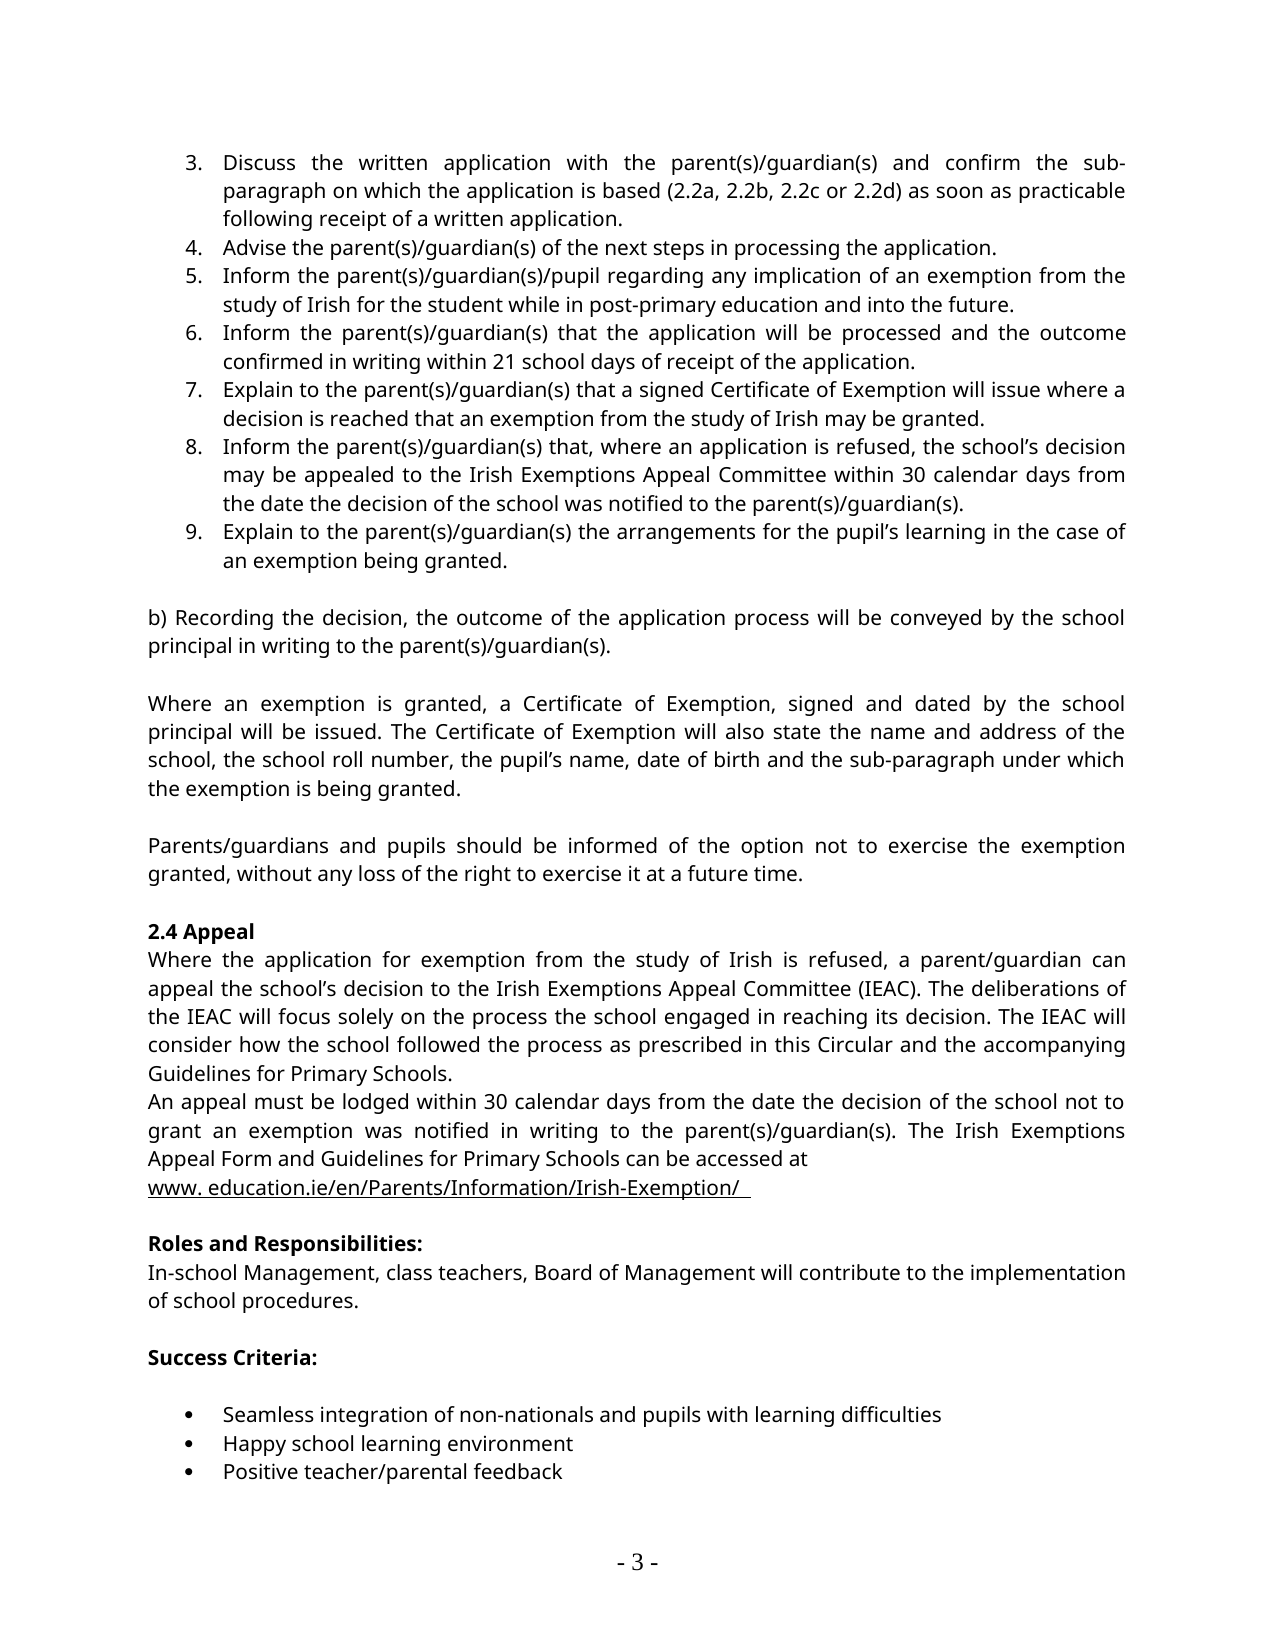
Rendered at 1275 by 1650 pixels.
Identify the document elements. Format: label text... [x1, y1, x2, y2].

list Explain to the parent(s)/guardian(s) the arrangements for the pupil’s learning in the case of an exemption being granted. [185, 517, 1127, 574]
list Advise the parent(s)/guardian(s) of the next steps in processing the application. [185, 233, 1127, 261]
text 2.4 Appeal [148, 917, 1127, 945]
text An appeal must be lodged within 30 calendar days from the date the decision of the school not to grant an exemption was notified in writing to the parent(s)/guardian(s). The Irish Exemptions Appeal Form and Guidelines for Primary Schools can be accessed at [148, 1087, 1127, 1173]
list Discuss the written application with the parent(s)/guardian(s) and confirm the sub-paragraph on which the application is based (2.2a, 2.2b, 2.2c or 2.2d) as soon as practicable following receipt of a written application. [185, 148, 1127, 233]
text Where the application for exemption from the study of Irish is refused, a parent/guardian can appeal the school’s decision to the Irish Exemptions Appeal Committee (IEAC). The deliberations of the IEAC will focus solely on the process the school engaged in reaching its decision. The IEAC will consider how the school followed the process as prescribed in this Circular and the accompanying Guidelines for Primary Schools. [148, 945, 1127, 1087]
text Success Criteria: [148, 1343, 1127, 1372]
list Inform the parent(s)/guardian(s)/pupil regarding any implication of an exemption from the study of Irish for the student while in post-primary education and into the future. [185, 261, 1127, 318]
text Roles and Responsibilities: [148, 1229, 1127, 1258]
text Where an exemption is granted, a Certificate of Exemption, signed and dated by the school principal will be issued. The Certificate of Exemption will also state the name and address of the school, the school roll number, the pupil’s name, date of birth and the sub-paragraph under which the exemption is being granted. [148, 689, 1127, 802]
text www. education.ie/en/Parents/Information/Irish-Exemption/ [148, 1173, 1127, 1201]
list Inform the parent(s)/guardian(s) that the application will be processed and the outcome confirmed in writing within 21 school days of receipt of the application. [185, 318, 1127, 375]
list Seamless integration of non-nationals and pupils with learning difficulties [185, 1400, 1127, 1429]
list Happy school learning environment [185, 1429, 1127, 1457]
text In-school Management, class teachers, Board of Management will contribute to the implementation of school procedures. [148, 1258, 1127, 1315]
text Parents/guardians and pupils should be informed of the option not to exercise the exemption granted, without any loss of the right to exercise it at a future time. [148, 831, 1127, 888]
text b) Recording the decision, the outcome of the application process will be conveyed by the school principal in writing to the parent(s)/guardian(s). [148, 603, 1127, 660]
list Inform the parent(s)/guardian(s) that, where an application is refused, the school’s decision may be appealed to the Irish Exemptions Appeal Committee within 30 calendar days from the date the decision of the school was notified to the parent(s)/guardian(s). [185, 432, 1127, 517]
list Explain to the parent(s)/guardian(s) that a signed Certificate of Exemption will issue where a decision is reached that an exemption from the study of Irish may be granted. [185, 375, 1127, 432]
list Positive teacher/parental feedback [185, 1457, 1127, 1486]
